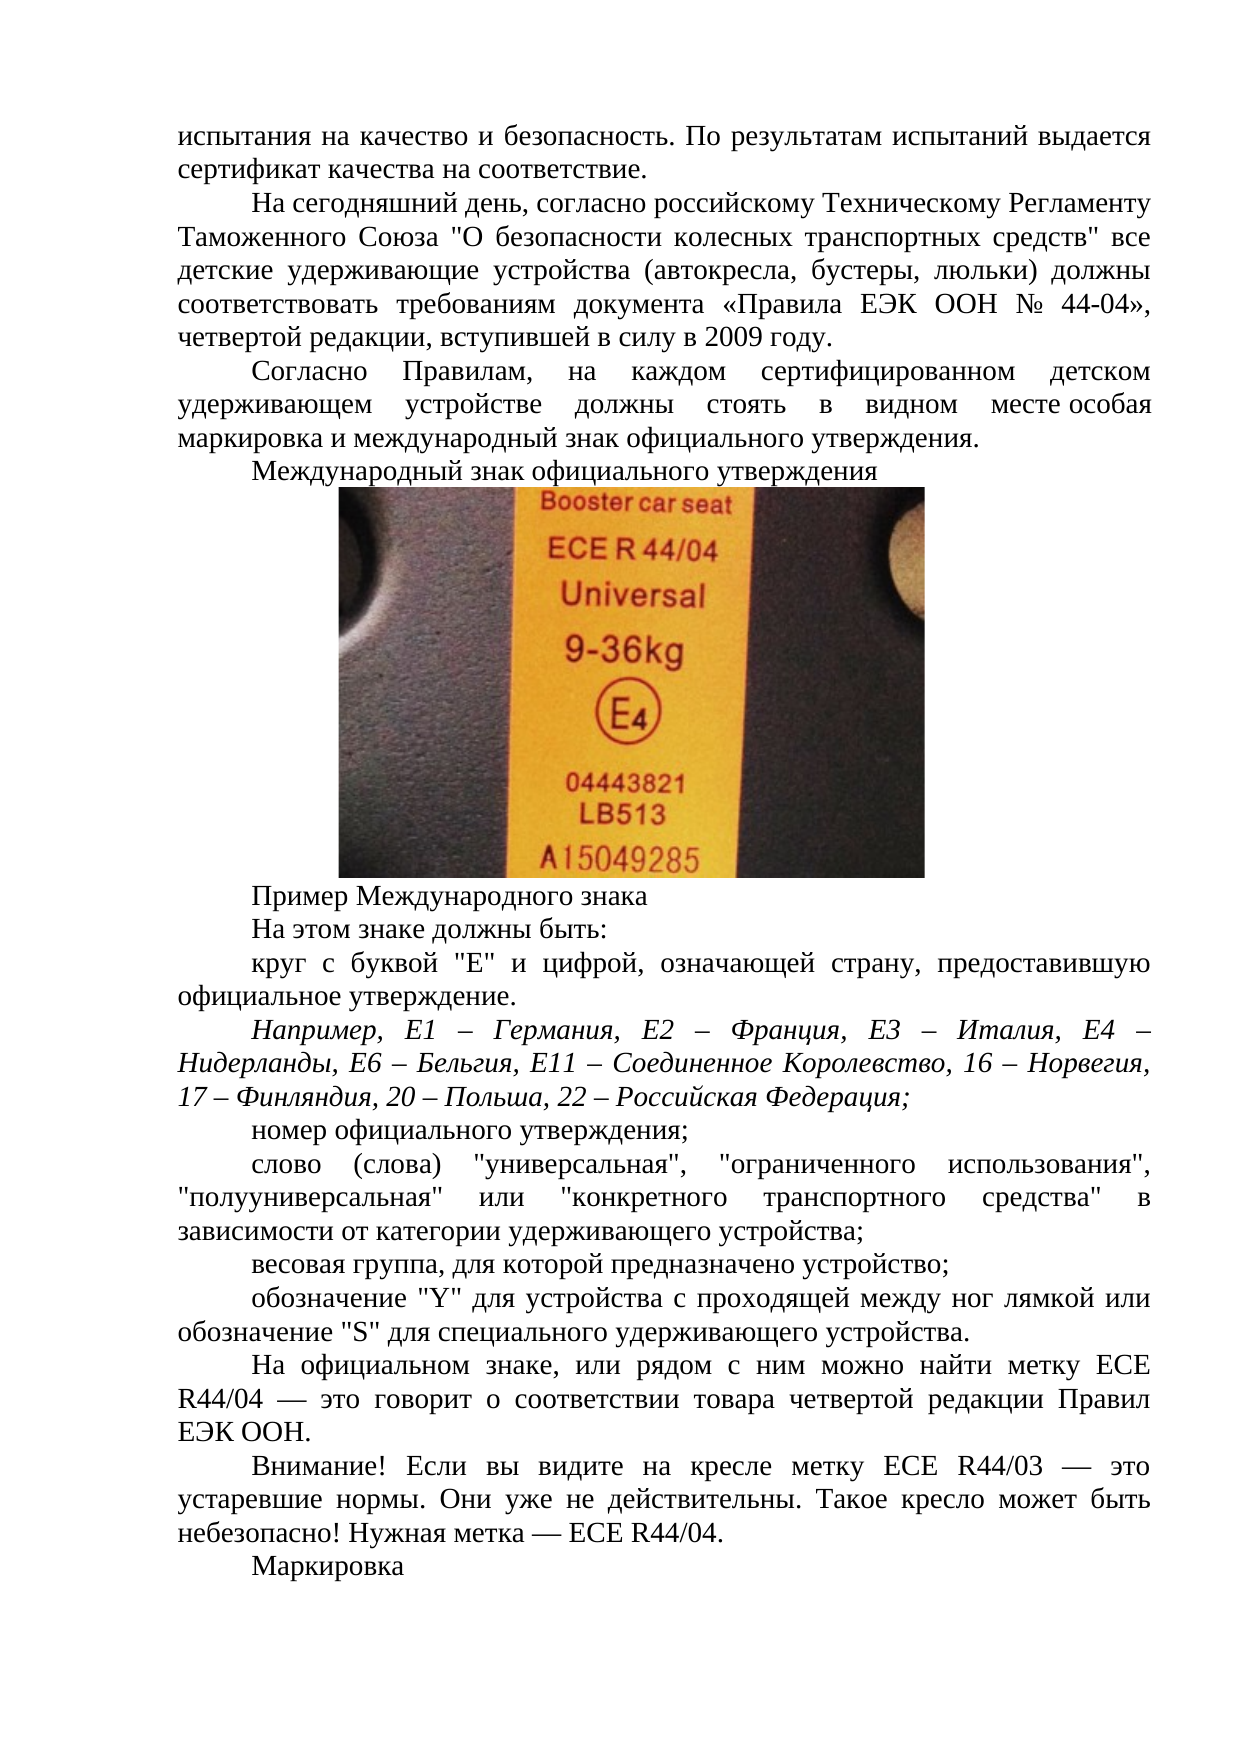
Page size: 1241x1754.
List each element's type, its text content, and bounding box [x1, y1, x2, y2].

text Пример Международного знака [177, 878, 1152, 911]
text Внимание! Если вы видите на кресле метку ECE R44/03 — это устаревшие нормы. Они уже не действительны. Такое кресло может быть небезопасно! Нужная метка — ECE R44/04. [177, 1448, 1152, 1548]
text На официальном знаке, или рядом с ним можно найти метку ECE R44/04 — это говорит о соответствии товара четвертой редакции Правил ЕЭК ООН. [177, 1347, 1152, 1448]
text весовая группа, для которой предназначено устройство; [177, 1247, 1152, 1280]
text номер официального утверждения; [177, 1112, 1152, 1146]
text обозначение "Y" для устройства с проходящей между ног лямкой или обозначение "S" для специального удерживающего устройства. [177, 1280, 1152, 1347]
text На сегодняшний день, согласно российскому Техническому Регламенту Таможенного Союза "О безопасности колесных транспортных средств" все детские удерживающие устройства (автокресла, бустеры, люльки) должны соответствовать требованиям документа «Правила ЕЭК ООН № 44-04», четвертой редакции, вступившей в силу в 2009 году. [177, 185, 1152, 353]
text Согласно Правилам, на каждом сертифицированном детском удерживающем устройстве должны стоять в видном месте особая маркировка и международный знак официального утверждения. [177, 353, 1152, 453]
text круг с буквой "E" и цифрой, означающей страну, предоставившую официальное утверждение. [177, 945, 1152, 1012]
text Например, Е1 – Германия, E2 – Франция, E3 – Италия, E4 – Нидерланды, E6 – Бельгия, E11 – Соединенное Королевство, 16 – Норвегия, 17 – Финляндия, 20 – Польша, 22 – Российская Федерация; [177, 1012, 1152, 1112]
text Маркировка [177, 1548, 1152, 1582]
text слово (слова) "универсальная", "ограниченного использования", "полууниверсальная" или "конкретного транспортного средства" в зависимости от категории удерживающего устройства; [177, 1146, 1152, 1247]
picture [338, 487, 925, 878]
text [177, 118, 1152, 185]
text Международный знак официального утверждения [177, 453, 1152, 487]
text На этом знаке должны быть: [177, 911, 1152, 945]
